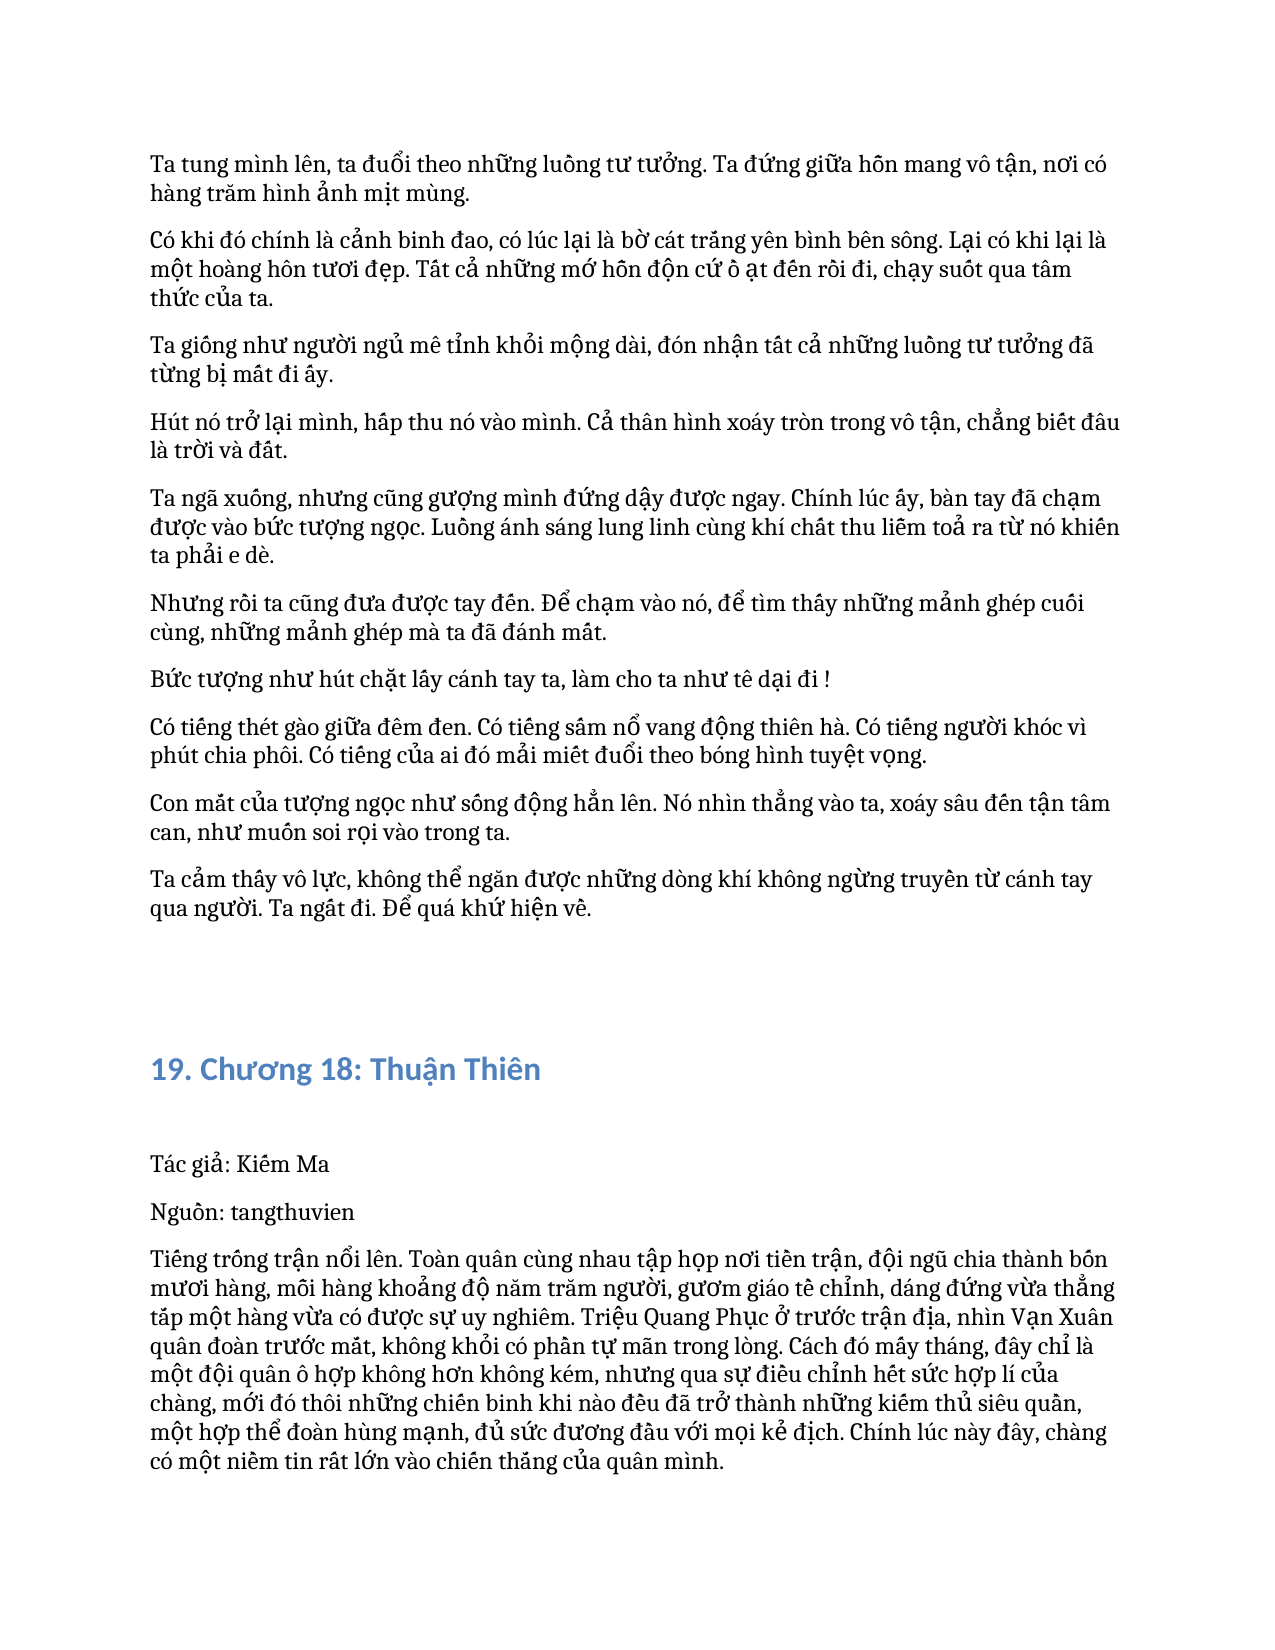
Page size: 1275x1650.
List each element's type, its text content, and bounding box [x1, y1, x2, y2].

text Ta giống như người ngủ mê tỉnh khỏi mộng dài, đón nhận tất cả những luồng tư tưởng đã từng bị mất đi ấy. [150, 331, 1125, 389]
text Con mắt của tượng ngọc như sống động hẳn lên. Nó nhìn thẳng vào ta, xoáy sâu đến tận tâm can, như muốn soi rọi vào trong ta. [150, 789, 1125, 846]
text Bức tượng như hút chặt lấy cánh tay ta, làm cho ta như tê dại đi ! [150, 665, 1125, 694]
text Ta cảm thấy vô lực, không thể ngăn được những dòng khí không ngừng truyền từ cánh tay qua người. Ta ngất đi. Để quá khứ hiện về. [150, 865, 1125, 922]
text Nhưng rồi ta cũng đưa được tay đến. Để chạm vào nó, để tìm thấy những mảnh ghép cuối cùng, những mảnh ghép mà ta đã đánh mất. [150, 589, 1125, 646]
text Ta ngã xuống, nhưng cũng gượng mình đứng dậy được ngay. Chính lúc ấy, bàn tay đã chạm được vào bức tượng ngọc. Luồng ánh sáng lung linh cùng khí chất thu liễm toả ra từ nó khiến ta phải e dè. [150, 484, 1125, 570]
text Có tiếng thét gào giữa đêm đen. Có tiếng sấm nổ vang động thiên hà. Có tiếng người khóc vì phút chia phôi. Có tiếng của ai đó mải miết đuổi theo bóng hình tuyệt vọng. [150, 712, 1125, 770]
text Hút nó trở lại mình, hấp thu nó vào mình. Cả thân hình xoáy tròn trong vô tận, chẳng biết đâu là trời và đất. [150, 407, 1125, 465]
text Tiếng trống trận nổi lên. Toàn quân cùng nhau tập họp nơi tiền trận, đội ngũ chia thành bốn mươi hàng, mỗi hàng khoảng độ năm trăm người, gươm giáo tề chỉnh, dáng đứng vừa thẳng tắp một hàng vừa có được sự uy nghiêm. Triệu Quang Phục ở trước trận địa, nhìn Vạn Xuân quân đoàn trước mắt, không khỏi có phần tự mãn trong lòng. Cách đó mấy tháng, đây chỉ là một đội quân ô hợp không hơn không kém, nhưng qua sự điều chỉnh hết sức hợp lí của chàng, mới đó thôi những chiến binh khi nào đều đã trở thành những kiếm thủ siêu quần, một hợp thể đoàn hùng mạnh, đủ sức đương đầu với mọi kẻ địch. Chính lúc này đây, chàng có một niềm tin rất lớn vào chiến thắng của quân mình. [150, 1245, 1125, 1475]
text Tác giả: Kiếm Ma [150, 1093, 1125, 1179]
text Ta tung mình lên, ta đuổi theo những luồng tư tưởng. Ta đứng giữa hỗn mang vô tận, nơi có hàng trăm hình ảnh mịt mùng. [150, 150, 1125, 207]
subtitle 19. Chương 18: Thuận Thiên [150, 1048, 1125, 1089]
text Nguồn: tangthuvien [150, 1198, 1125, 1227]
text Có khi đó chính là cảnh binh đao, có lúc lại là bờ cát trắng yên bình bên sông. Lại có khi lại là một hoàng hôn tươi đẹp. Tất cả những mớ hỗn độn cứ ồ ạt đến rồi đi, chạy suốt qua tâm thức của ta. [150, 226, 1125, 312]
